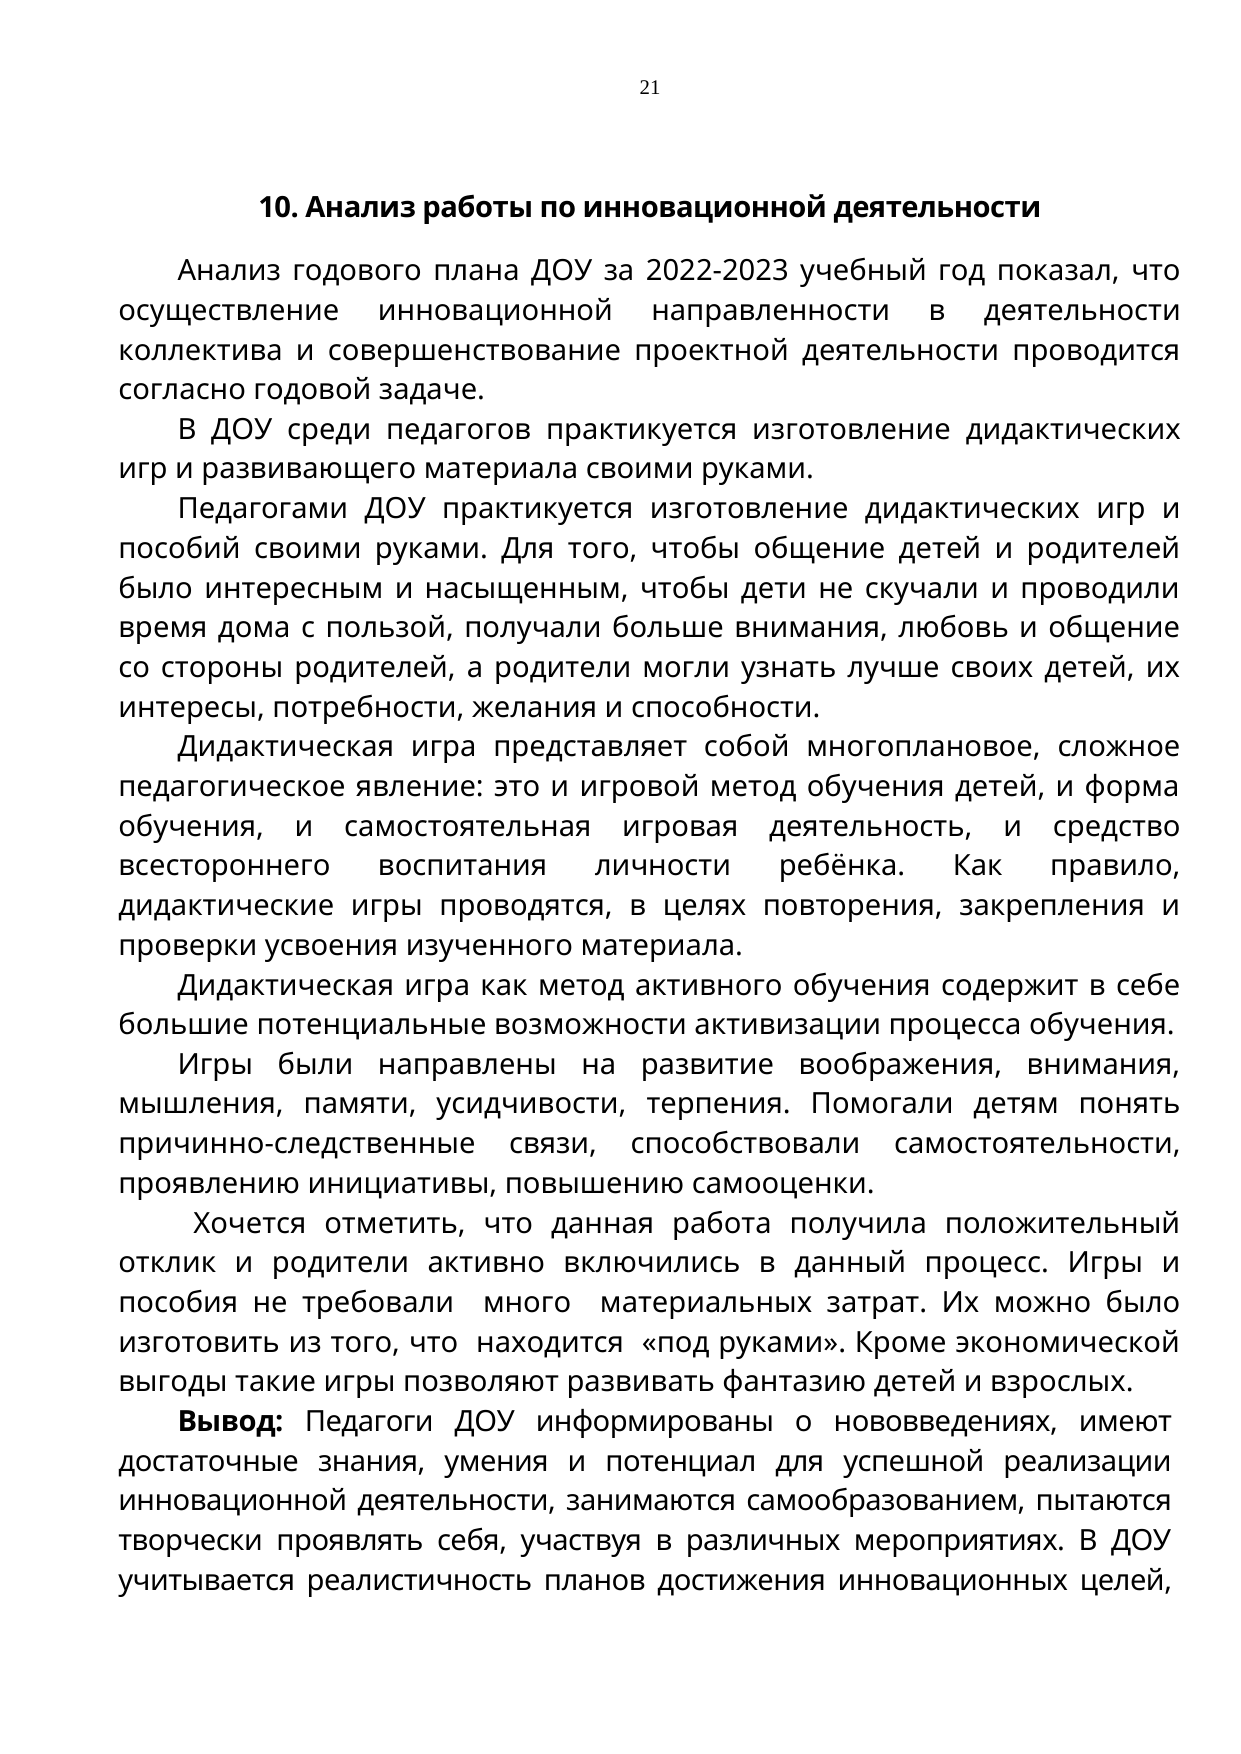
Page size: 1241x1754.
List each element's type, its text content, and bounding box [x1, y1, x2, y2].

text Дидактическая игра как метод активного обучения содержит в себе большие потенциальные возможности активизации процесса обучения. [118, 964, 1181, 1043]
text Педагогами ДОУ практикуется изготовление дидактических игр и пособий своими руками. Для того, чтобы общение детей и родителей было интересным и насыщенным, чтобы дети не скучали и проводили время дома с пользой, получали больше внимания, любовь и общение со стороны родителей, а родители могли узнать лучше своих детей, их интересы, потребности, желания и способности. [118, 487, 1181, 726]
text Игры были направлены на развитие воображения, внимания, мышления, памяти, усидчивости, терпения. Помогали детям понять причинно-следственные связи, способствовали самостоятельности, проявлению инициативы, повышению самооценки. [118, 1043, 1181, 1202]
text 10. Анализ работы по инновационной деятельности [118, 186, 1181, 226]
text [118, 1400, 1172, 1599]
text Дидактическая игра представляет собой многоплановое, сложное педагогическое явление: это и игровой метод обучения детей, и форма обучения, и самостоятельная игровая деятельность, и средство всестороннего воспитания личности ребёнка. Как правило, дидактические игры проводятся, в целях повторения, закрепления и проверки усвоения изученного материала. [118, 726, 1181, 964]
text Анализ годового плана ДОУ за 2022-2023 учебный год показал, что осуществление инновационной направленности в деятельности коллектива и совершенствование проектной деятельности проводится согласно годовой задаче. [118, 249, 1181, 408]
text В ДОУ среди педагогов практикуется изготовление дидактических игр и развивающего материала своими руками. [118, 408, 1181, 487]
text Хочется отметить, что данная работа получила положительный отклик и родители активно включились в данный процесс. Игры и пособия не требовали много материальных затрат. Их можно было изготовить из того, что находится «под руками». Кроме экономической выгоды такие игры позволяют развивать фантазию детей и взрослых. [118, 1202, 1181, 1400]
